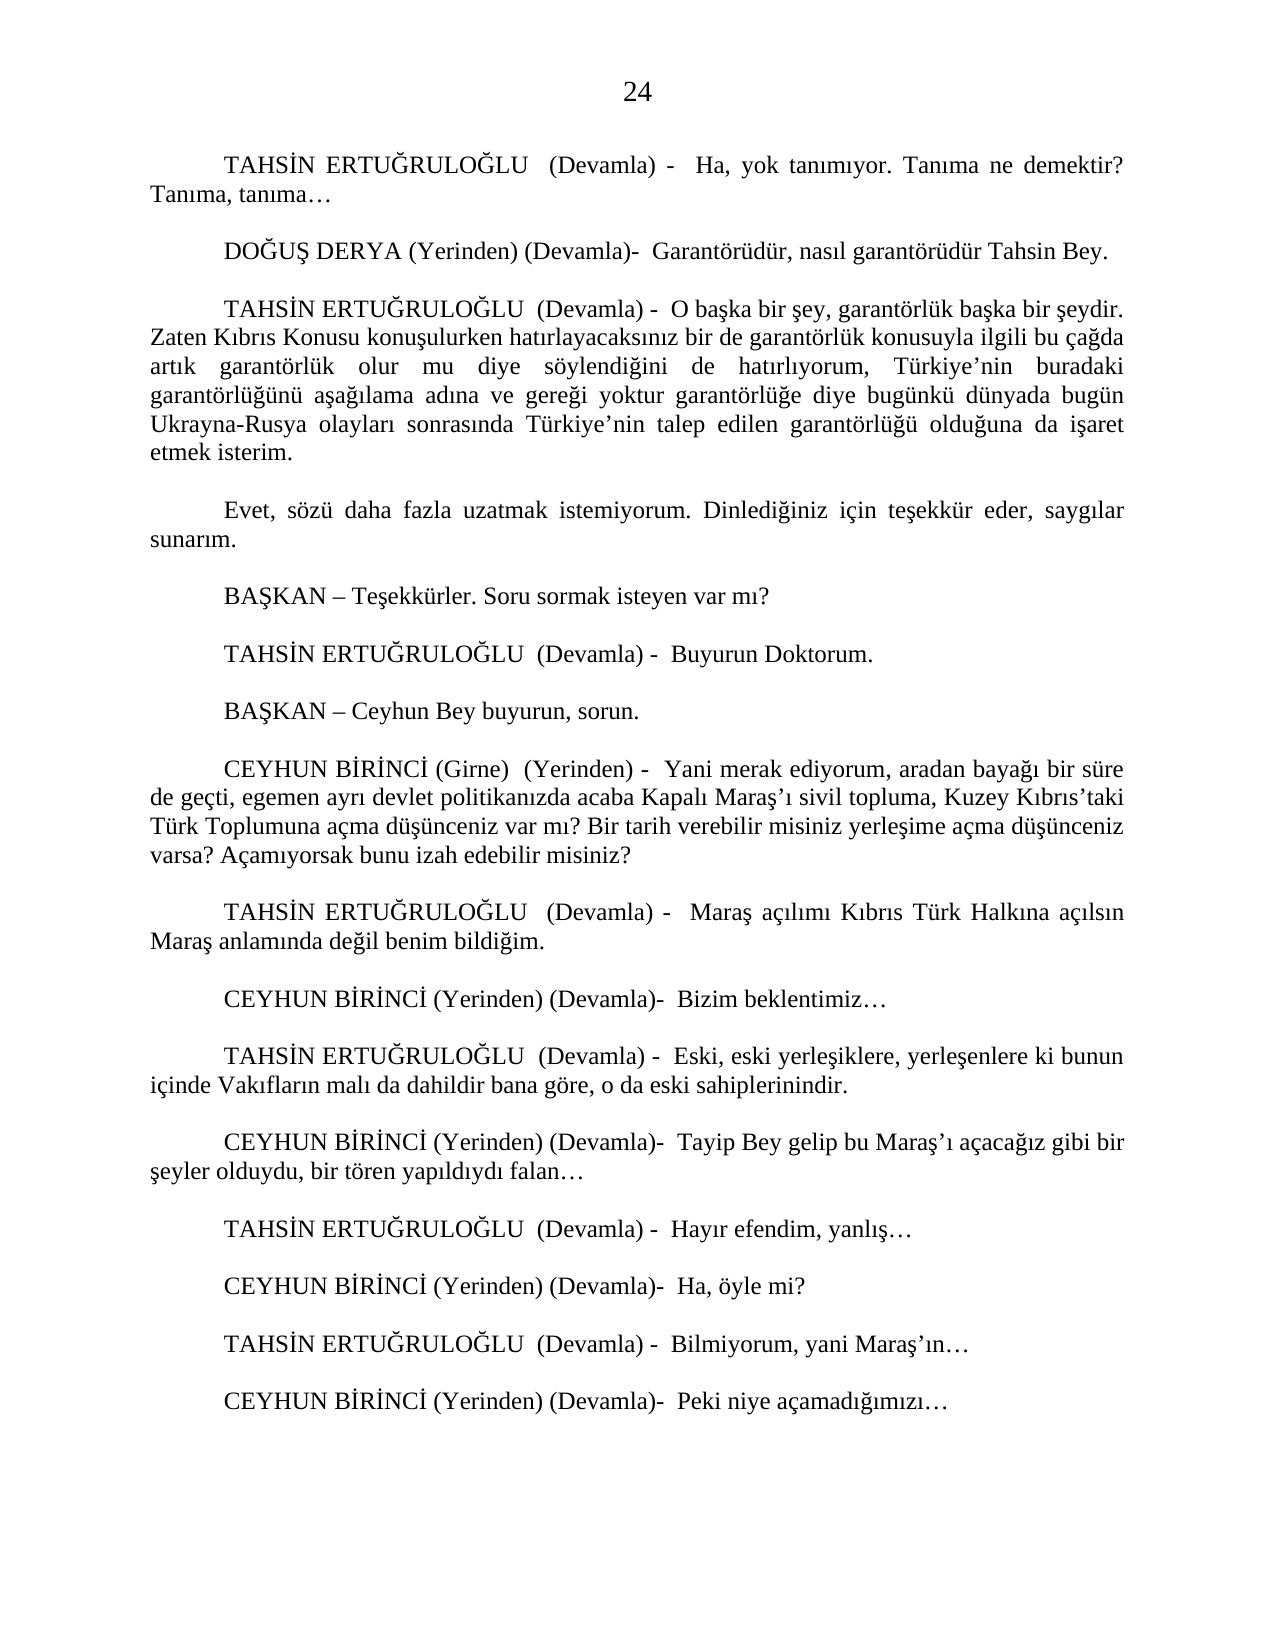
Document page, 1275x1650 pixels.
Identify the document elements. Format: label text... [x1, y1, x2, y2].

text TAHSİN ERTUĞRULOĞLU (Devamla) - Bilmiyorum, yani Maraş’ın… [150, 1329, 1125, 1357]
text CEYHUN BİRİNCİ (Yerinden) (Devamla)- Peki niye açamadığımızı… [150, 1386, 1125, 1415]
text Evet, sözü daha fazla uzatmak istemiyorum. Dinlediğiniz için teşekkür eder, saygılar sunarım. [150, 495, 1125, 552]
text BAŞKAN – Teşekkürler. Soru sormak isteyen var mı? [150, 581, 1125, 610]
text BAŞKAN – Ceyhun Bey buyurun, sorun. [150, 696, 1125, 725]
text TAHSİN ERTUĞRULOĞLU (Devamla) - Hayır efendim, yanlış… [150, 1214, 1125, 1242]
text CEYHUN BİRİNCİ (Girne) (Yerinden) - Yani merak ediyorum, aradan bayağı bir süre de geçti, egemen ayrı devlet politikanızda acaba Kapalı Maraş’ı sivil topluma, Kuzey Kıbrıs’taki Türk Toplumuna açma düşünceniz var mı? Bir tarih verebilir misiniz yerleşime açma düşünceniz varsa? Açamıyorsak bunu izah edebilir misiniz? [150, 754, 1125, 869]
text TAHSİN ERTUĞRULOĞLU (Devamla) - Ha, yok tanımıyor. Tanıma ne demektir? Tanıma, tanıma… [150, 150, 1125, 207]
text TAHSİN ERTUĞRULOĞLU (Devamla) - O başka bir şey, garantörlük başka bir şeydir. Zaten Kıbrıs Konusu konuşulurken hatırlayacaksınız bir de garantörlük konusuyla ilgili bu çağda artık garantörlük olur mu diye söylendiğini de hatırlıyorum, Türkiye’nin buradaki garantörlüğünü aşağılama adına ve gereği yoktur garantörlüğe diye bugünkü dünyada bugün Ukrayna-Rusya olayları sonrasında Türkiye’nin talep edilen garantörlüğü olduğuna da işaret etmek isterim. [150, 294, 1125, 466]
text TAHSİN ERTUĞRULOĞLU (Devamla) - Eski, eski yerleşiklere, yerleşenlere ki bunun içinde Vakıfların malı da dahildir bana göre, o da eski sahiplerinindir. [150, 1041, 1125, 1099]
text TAHSİN ERTUĞRULOĞLU (Devamla) - Maraş açılımı Kıbrıs Türk Halkına açılsın Maraş anlamında değil benim bildiğim. [150, 897, 1125, 955]
text CEYHUN BİRİNCİ (Yerinden) (Devamla)- Bizim beklentimiz… [150, 984, 1125, 1012]
text CEYHUN BİRİNCİ (Yerinden) (Devamla)- Ha, öyle mi? [150, 1271, 1125, 1300]
text TAHSİN ERTUĞRULOĞLU (Devamla) - Buyurun Doktorum. [150, 639, 1125, 667]
text DOĞUŞ DERYA (Yerinden) (Devamla)- Garantörüdür, nasıl garantörüdür Tahsin Bey. [150, 236, 1125, 265]
text CEYHUN BİRİNCİ (Yerinden) (Devamla)- Tayip Bey gelip bu Maraş’ı açacağız gibi bir şeyler olduydu, bir tören yapıldıydı falan… [150, 1127, 1125, 1185]
